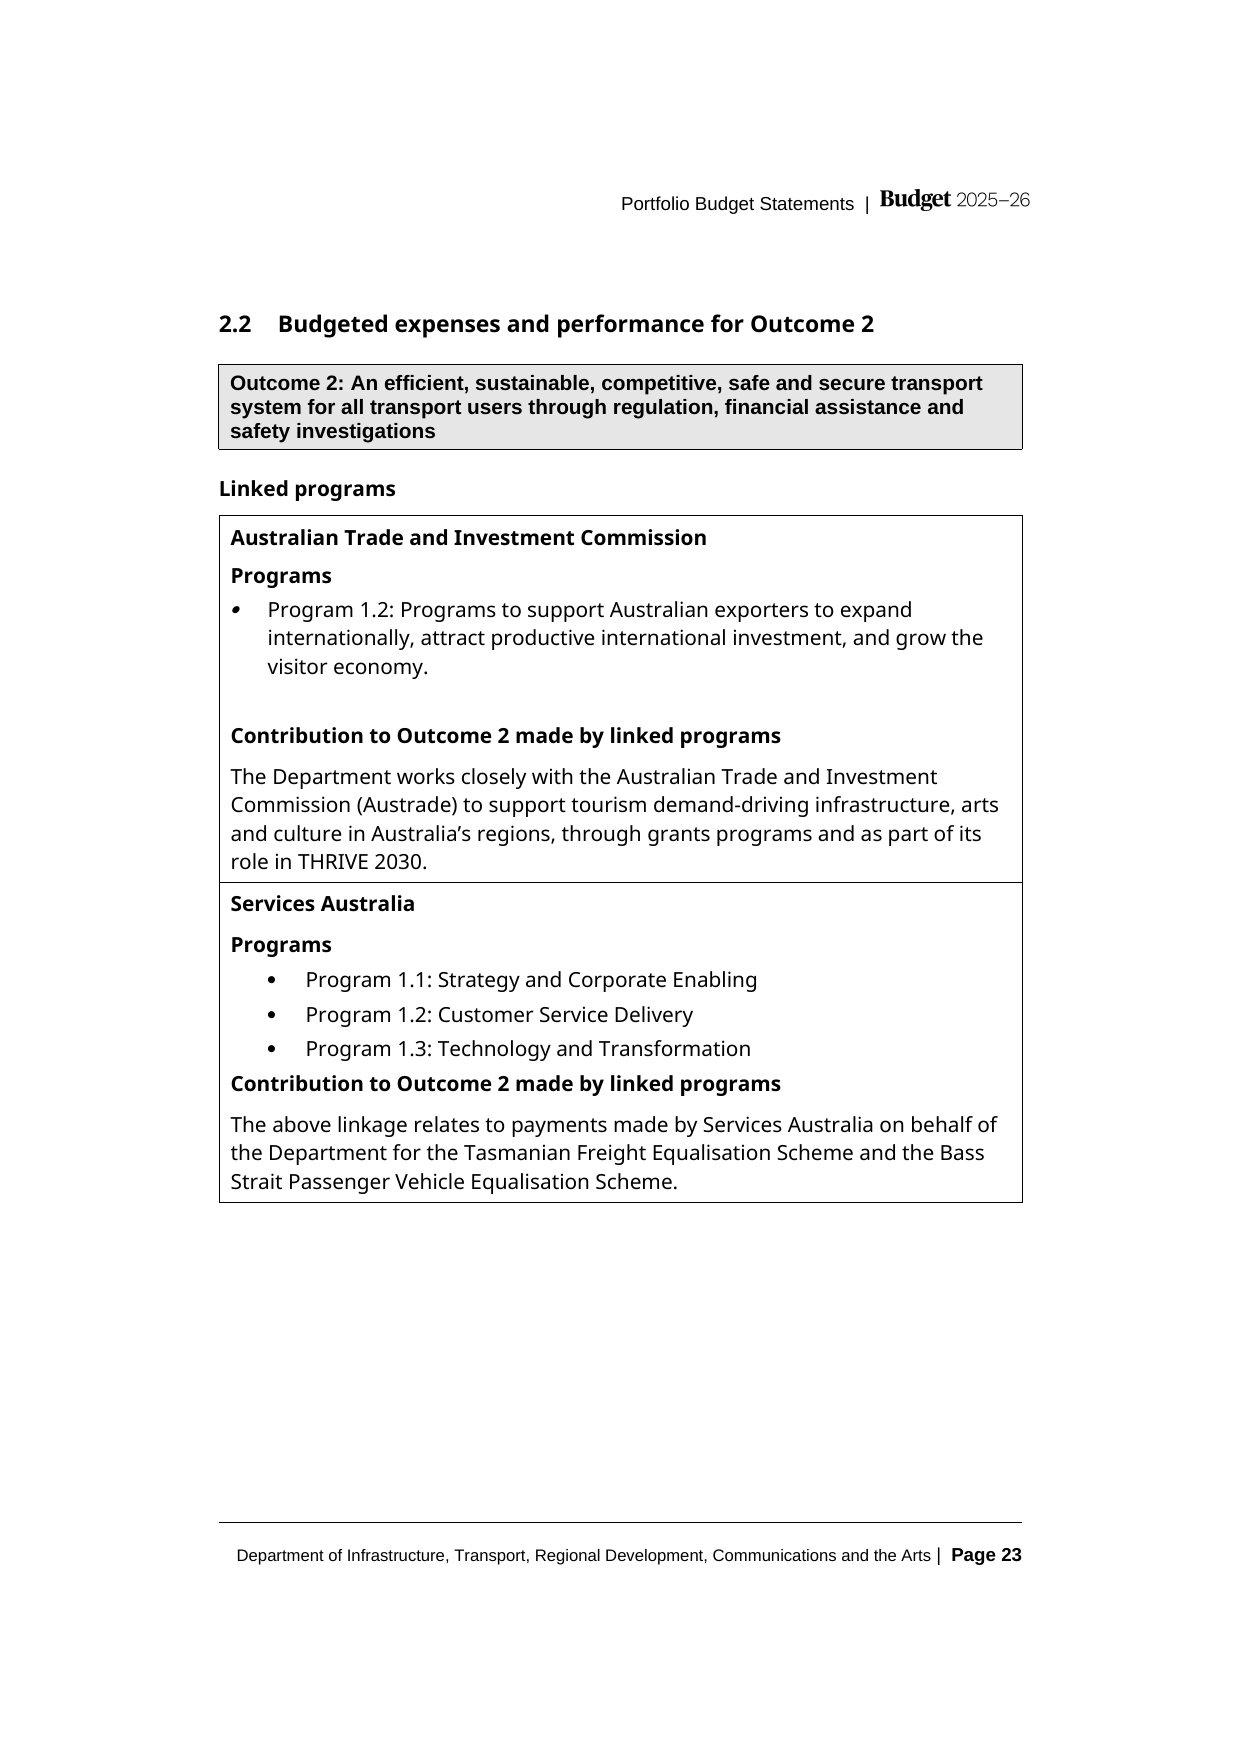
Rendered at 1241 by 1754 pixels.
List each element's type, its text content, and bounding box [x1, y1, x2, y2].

table_cell Services Australia Programs Program 1.1: Strategy and Corporate Enabling Program 1.2: Customer Service Delivery Program 1.3: Technology and Transformation Contribution to Outcome 2 made by linked programs The above linkage relates to payments made by Services Australia on behalf of the Department for the Tasmanian Freight Equalisation Scheme and the Bass Strait Passenger Vehicle Equalisation Scheme. [220, 883, 1022, 1202]
table_header Australian Trade and Investment Commission [220, 516, 1022, 557]
subtitle Linked programs [218, 474, 1022, 503]
subtitle 2.2 Budgeted expenses and performance for Outcome 2 [218, 308, 1022, 339]
table_header Outcome 2: An efficient, sustainable, competitive, safe and secure transport system for all transport users through regulation, financial assistance and safety investigations [219, 365, 1022, 449]
table_cell Programs Program 1.2: Programs to support Australian exporters to expand internationally, attract productive international investment, and grow the visitor economy. Contribution to Outcome 2 made by linked programs The Department works closely with the Australian Trade and Investment Commission (Austrade) to support tourism demand-driving infrastructure, arts and culture in Australia’s regions, through grants programs and as part of its role in THRIVE 2030. [220, 558, 1022, 882]
picture [880, 189, 1031, 211]
